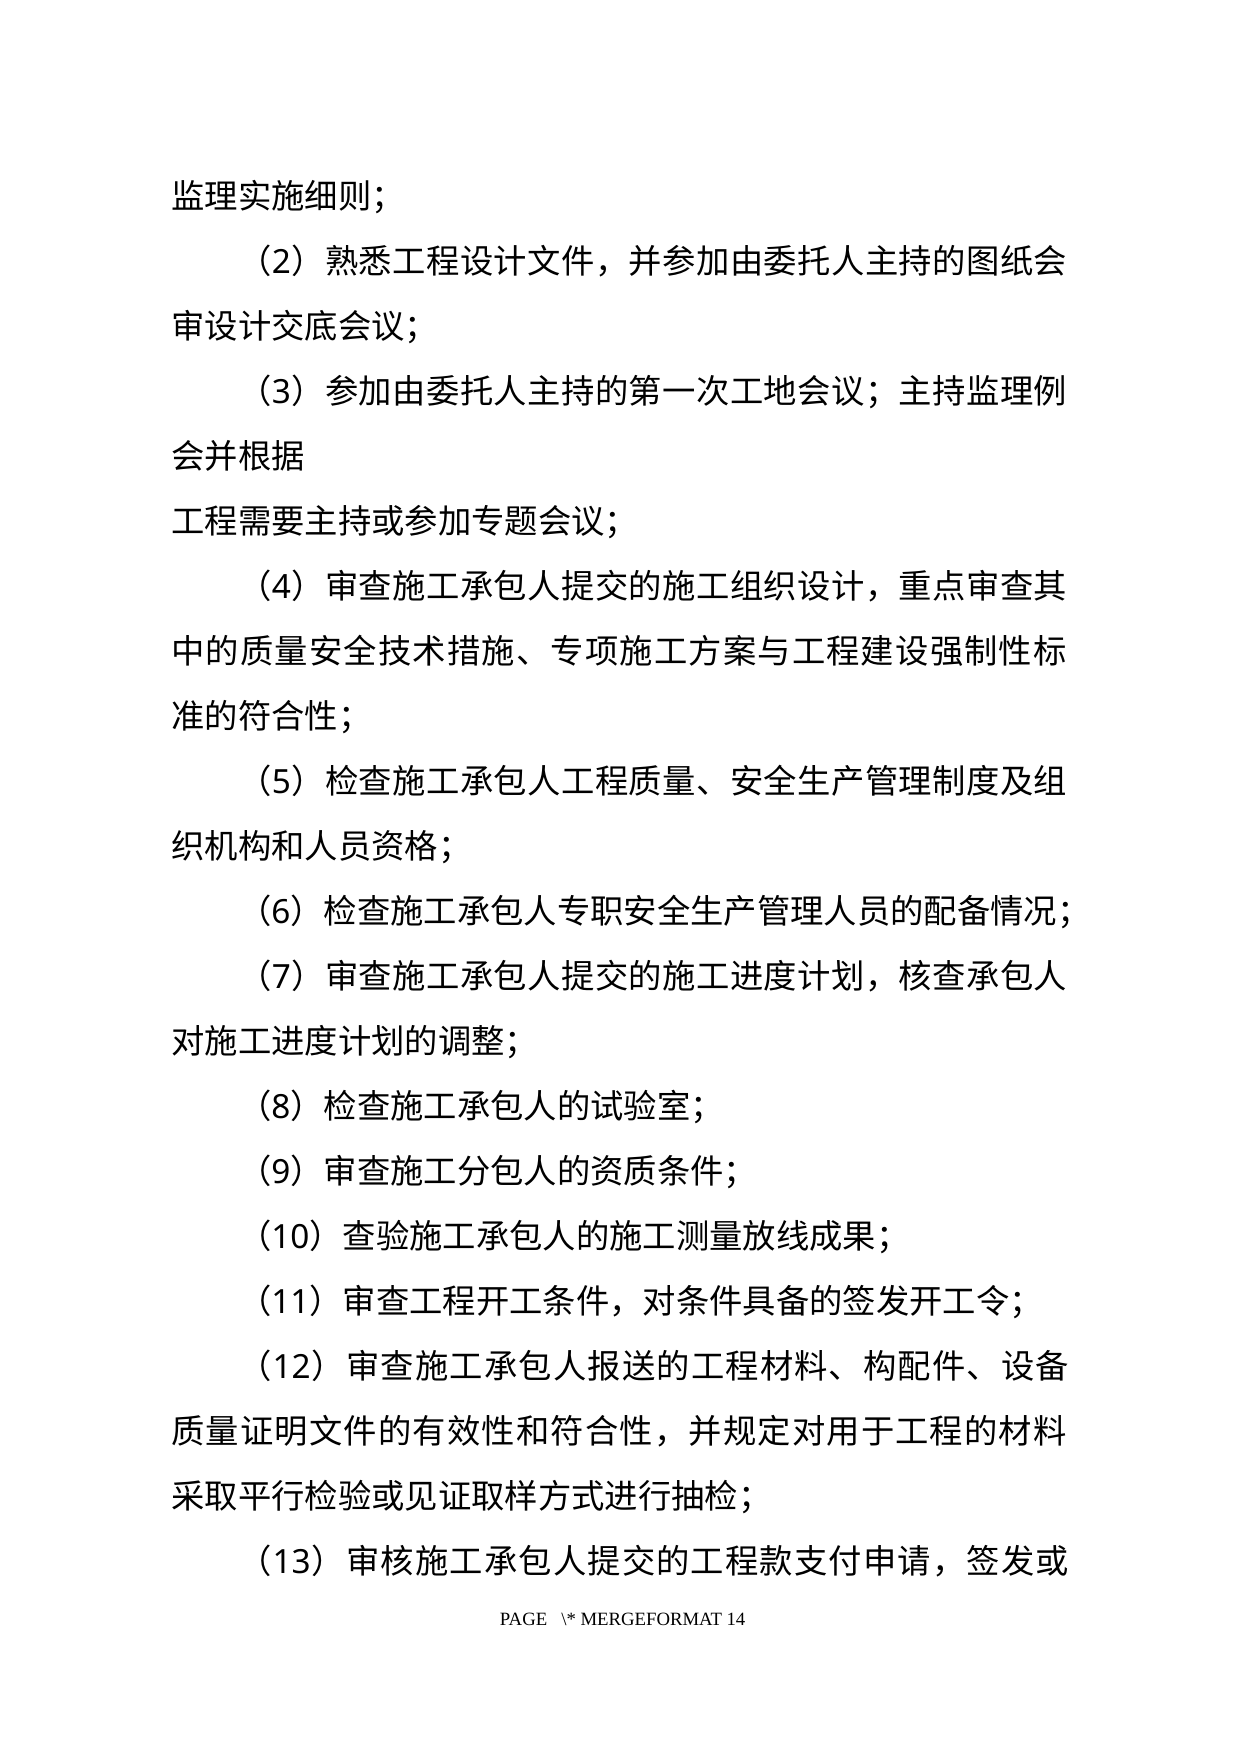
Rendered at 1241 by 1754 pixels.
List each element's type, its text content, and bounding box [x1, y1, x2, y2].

text （7）审查施工承包人提交的施工进度计划，核查承包人对施工进度计划的调整； [171, 942, 1069, 1072]
text （8）检查施工承包人的试验室； [171, 1072, 1069, 1137]
text （12）审查施工承包人报送的工程材料、构配件、设备质量证明文件的有效性和符合性，并规定对用于工程的材料采取平行检验或见证取样方式进行抽检； [171, 1332, 1069, 1527]
text （6）检查施工承包人专职安全生产管理人员的配备情况； [171, 877, 1069, 942]
text （2）熟悉工程设计文件，并参加由委托人主持的图纸会审设计交底会议； [171, 227, 1069, 357]
text （9）审查施工分包人的资质条件； [171, 1137, 1069, 1202]
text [171, 1527, 1069, 1592]
text （10）查验施工承包人的施工测量放线成果； [171, 1202, 1069, 1267]
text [171, 162, 1069, 227]
text （5）检查施工承包人工程质量、安全生产管理制度及组织机构和人员资格； [171, 747, 1069, 877]
text （3）参加由委托人主持的第一次工地会议；主持监理例会并根据 [171, 357, 1069, 487]
text （11）审查工程开工条件，对条件具备的签发开工令； [171, 1267, 1069, 1332]
text 工程需要主持或参加专题会议； [171, 487, 1069, 552]
text （4）审查施工承包人提交的施工组织设计，重点审查其中的质量安全技术措施、专项施工方案与工程建设强制性标准的符合性； [171, 552, 1069, 747]
